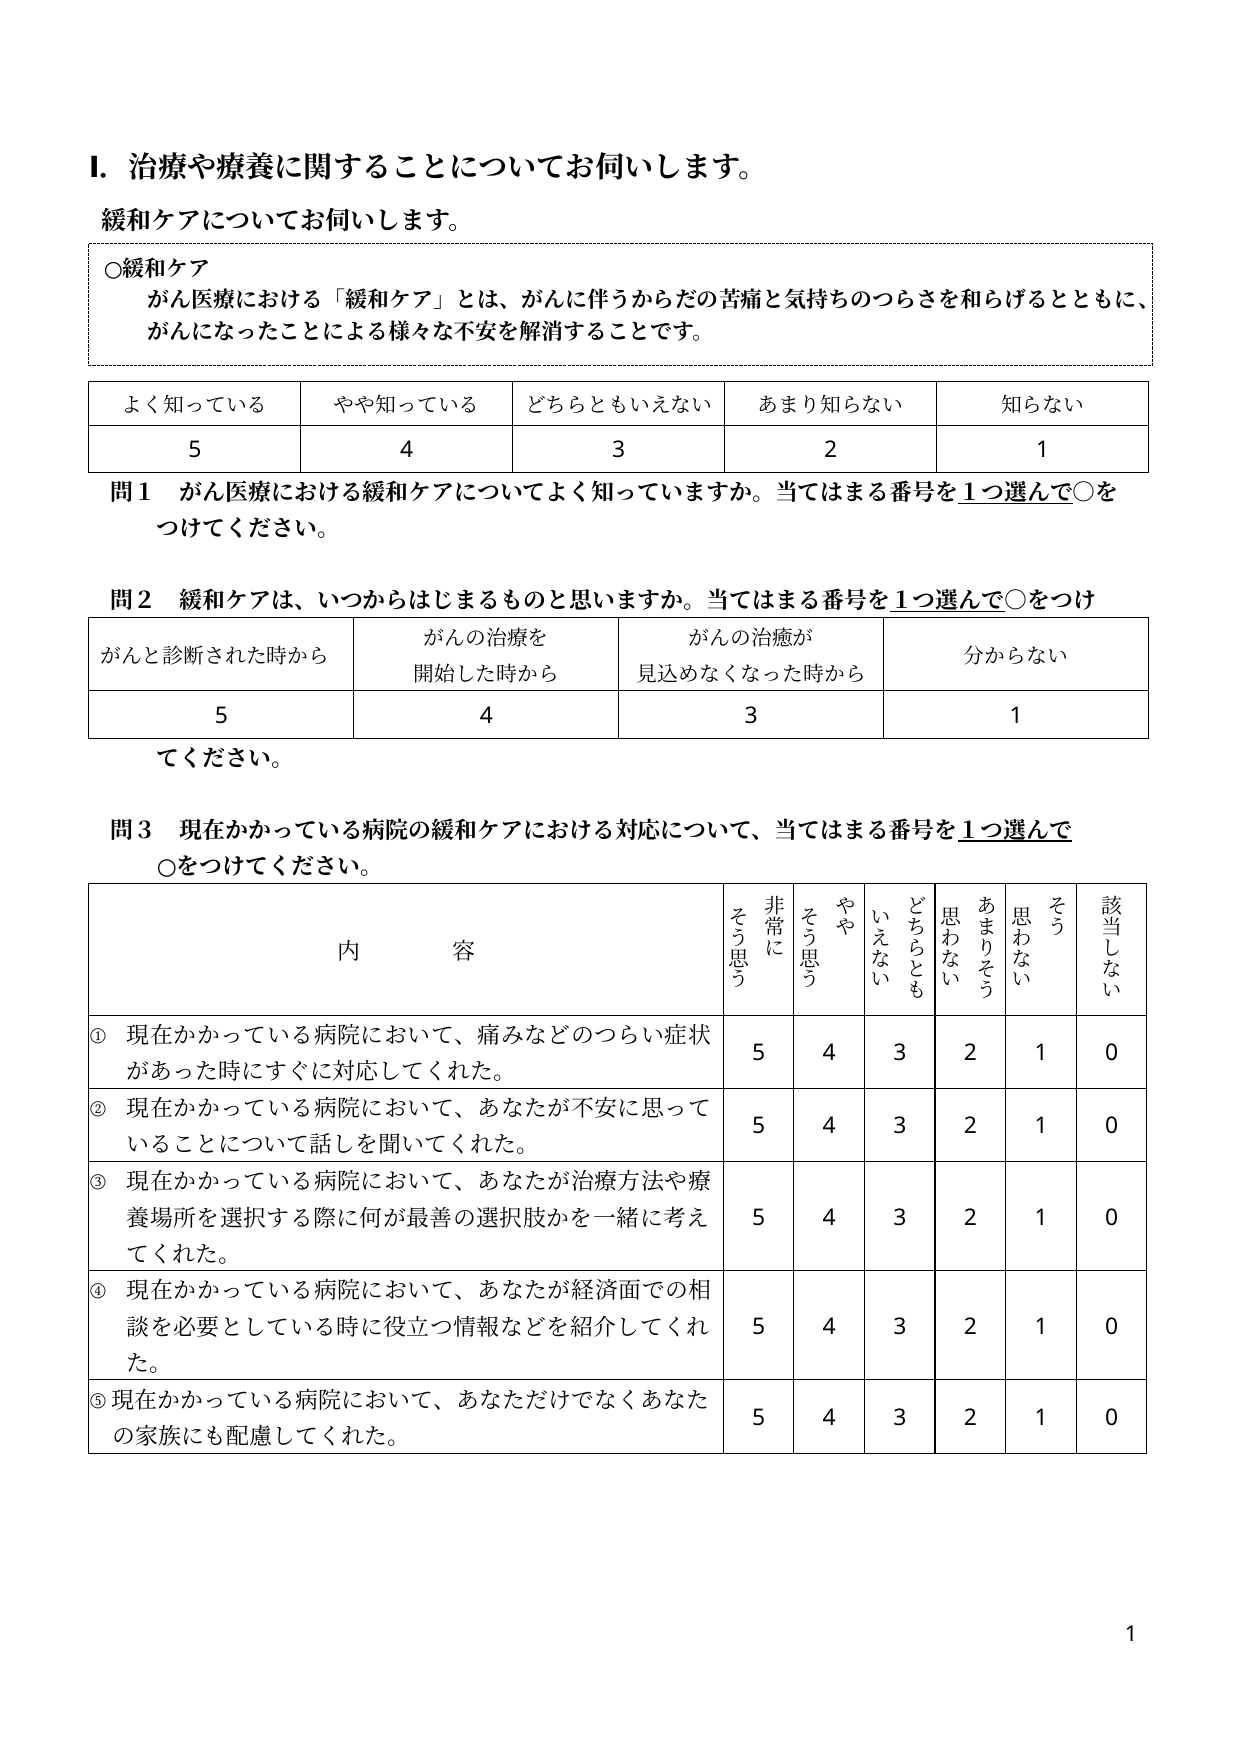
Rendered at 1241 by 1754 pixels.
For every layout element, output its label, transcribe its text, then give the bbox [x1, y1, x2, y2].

text Ⅰ．治療や療養に関することについてお伺いします。 [89, 129, 1137, 201]
table_cell 4 [354, 691, 618, 737]
table_cell 2 [936, 1016, 1005, 1088]
table_cell 0 [1077, 1162, 1146, 1270]
text 問３ 現在かかっている病院の緩和ケアにおける対応について、当てはまる番号を１つ選んで [111, 811, 1137, 847]
table_cell 5 [724, 1380, 793, 1452]
table_header 分からない [884, 618, 1148, 690]
table_header あまりそう 思わない [936, 884, 1005, 1015]
table_cell 2 [936, 1089, 1005, 1161]
table_cell 5 [89, 426, 300, 472]
table_cell 3 [619, 691, 883, 737]
table_cell 0 [1077, 1380, 1146, 1452]
table_cell 2 [936, 1380, 1005, 1452]
table_cell 現在かかっている病院において、あなたが不安に思っていることについて話しを聞いてくれた。 [89, 1089, 723, 1161]
table_cell 1 [1006, 1380, 1076, 1452]
table_header がんの治癒が 見込めなくなった時から [619, 618, 883, 690]
text 問１ がん医療における緩和ケアについてよく知っていますか。当てはまる番号を１つ選んで○をつけてください。 [111, 473, 1137, 545]
table_header よく知っている [89, 382, 300, 424]
table_cell 5 [89, 691, 353, 737]
table_header 内 容 [89, 884, 723, 1015]
table_cell 3 [865, 1016, 934, 1088]
table_cell 4 [301, 426, 512, 472]
table_cell 2 [936, 1271, 1005, 1379]
table_header 該当しない [1077, 884, 1146, 1015]
table_cell 4 [794, 1016, 864, 1088]
table_header 知らない [937, 382, 1148, 424]
table_header あまり知らない [725, 382, 936, 424]
table_cell 1 [937, 426, 1148, 472]
table_header どちらとも いえない [865, 884, 934, 1015]
table_cell 5 [724, 1089, 793, 1161]
table_cell 0 [1077, 1016, 1146, 1088]
table_cell 3 [865, 1089, 934, 1161]
table_header そう 思わない [1006, 884, 1076, 1015]
text 問２ 緩和ケアは、いつからはじまるものと思いますか。当てはまる番号を１つ選んで○をつけ [111, 581, 1137, 617]
table_header どちらともいえない [513, 382, 724, 424]
table_cell 5 [724, 1271, 793, 1379]
table_header がんの治療を 開始した時から [354, 618, 618, 690]
table_cell 3 [865, 1271, 934, 1379]
table_cell 3 [865, 1162, 934, 1270]
table_cell 4 [794, 1089, 864, 1161]
table_cell 4 [794, 1271, 864, 1379]
table_cell 2 [725, 426, 936, 472]
table_cell 現在かかっている病院において、あなたが治療方法や療養場所を選択する際に何が最善の選択肢かを一緒に考えてくれた。 [89, 1162, 723, 1270]
table_cell 現在かかっている病院において、あなたが経済面での相談を必要としている時に役立つ情報などを紹介してくれた。 [89, 1271, 723, 1379]
table_header がんと診断された時から [89, 618, 353, 690]
table_cell 4 [794, 1162, 864, 1270]
table_cell 1 [1006, 1271, 1076, 1379]
table_cell 0 [1077, 1089, 1146, 1161]
table_cell 1 [1006, 1162, 1076, 1270]
table_cell 1 [1006, 1089, 1076, 1161]
table_cell 1 [1006, 1016, 1076, 1088]
table_cell 1 [884, 691, 1148, 737]
table_cell 4 [794, 1380, 864, 1452]
table_header やや知っている [301, 382, 512, 424]
table_cell 現在かかっている病院において、痛みなどのつらい症状があった時にすぐに対応してくれた。 [89, 1016, 723, 1088]
table_header 非常に そう思う [724, 884, 793, 1015]
table_cell 5 [724, 1016, 793, 1088]
table_cell ⑤現在かかっている病院において、あなただけでなくあなたの家族にも配慮してくれた。 [89, 1380, 723, 1452]
text てください。 [111, 739, 1137, 774]
text 緩和ケアについてお伺いします。 [89, 201, 1137, 237]
table_cell 5 [724, 1162, 793, 1270]
table_header やや そう思う [794, 884, 864, 1015]
table_cell 2 [936, 1162, 1005, 1270]
text ○をつけてください。 [111, 847, 1137, 883]
table_cell 0 [1077, 1271, 1146, 1379]
table_cell 3 [513, 426, 724, 472]
table_cell 3 [865, 1380, 934, 1452]
